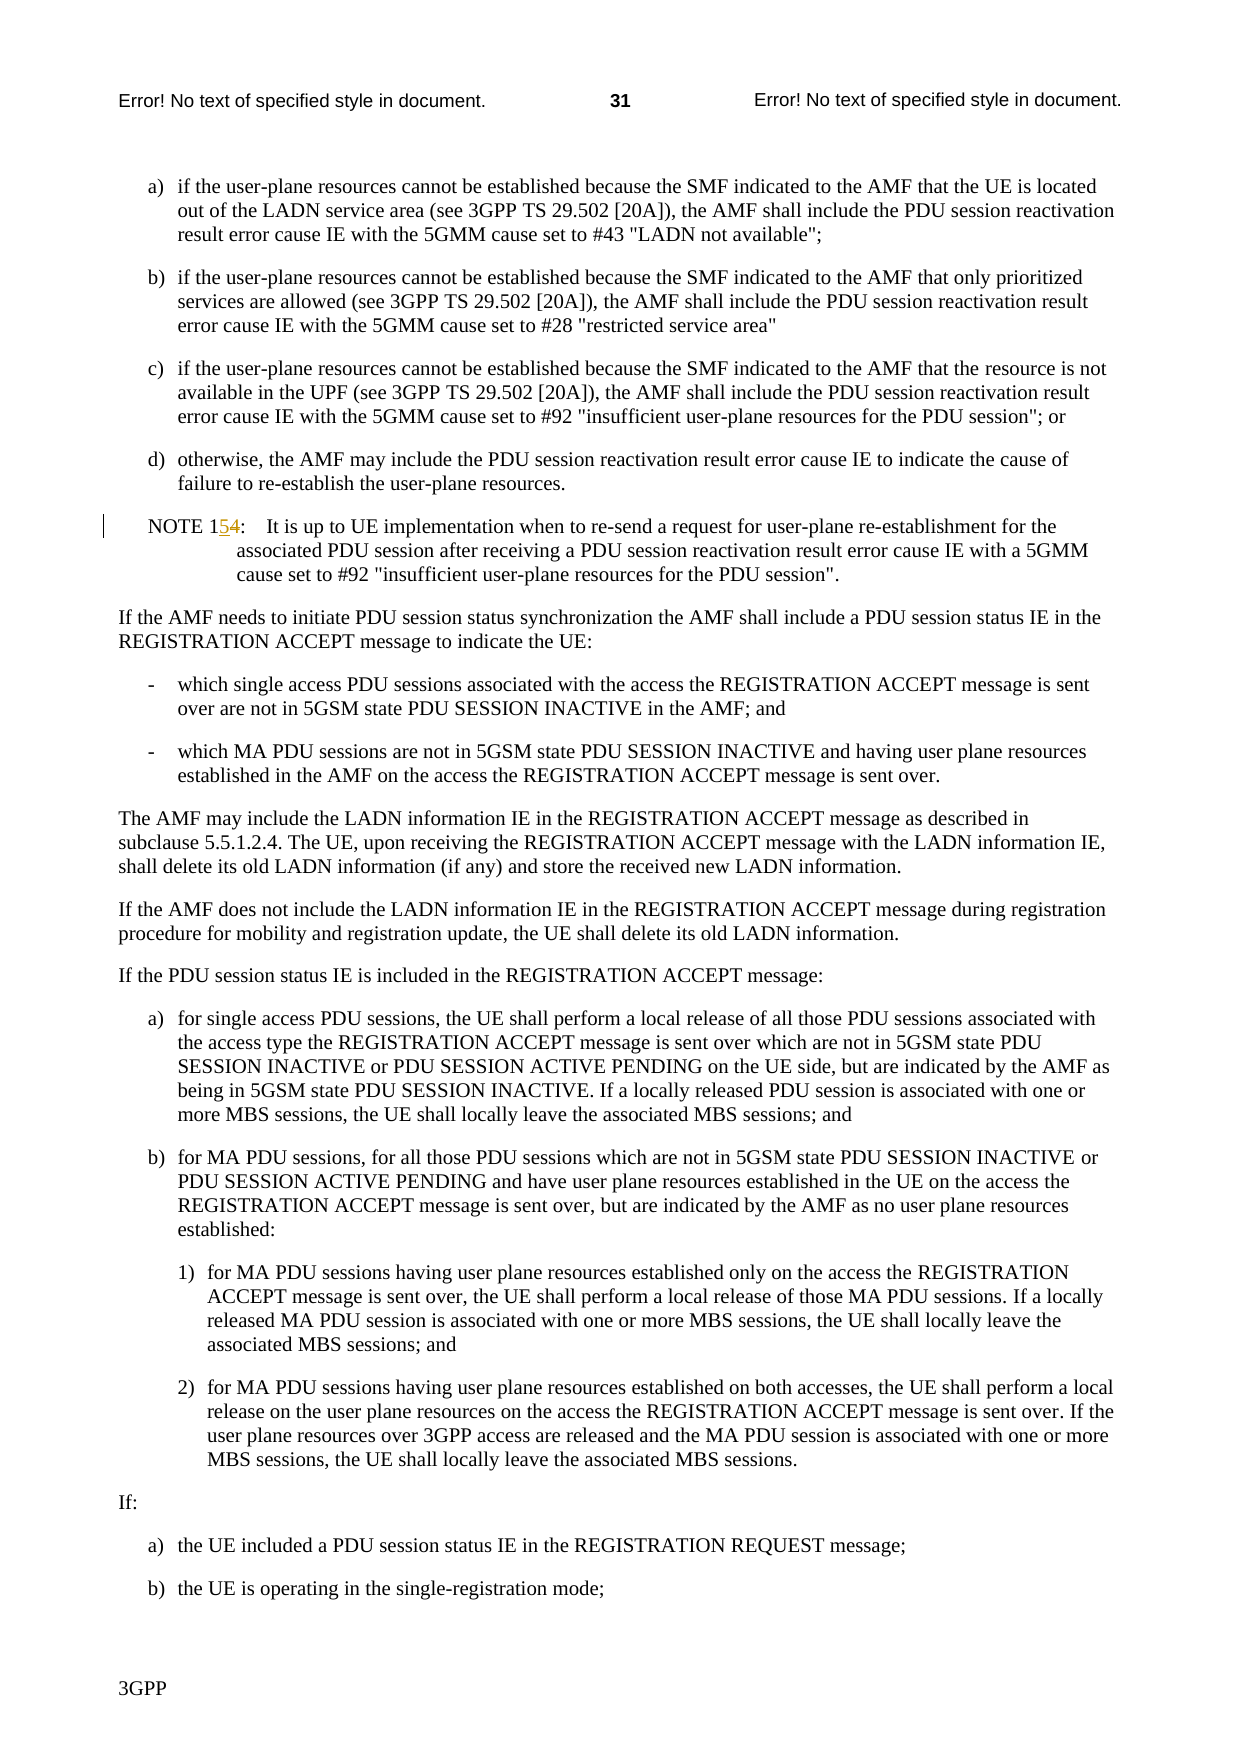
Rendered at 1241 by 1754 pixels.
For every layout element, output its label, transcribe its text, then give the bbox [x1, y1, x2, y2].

text If the AMF needs to initiate PDU session status synchronization the AMF shall include a PDU session status IE in the REGISTRATION ACCEPT message to indicate the UE: [118, 605, 1122, 653]
text a) for single access PDU sessions, the UE shall perform a local release of all those PDU sessions associated with the access type the REGISTRATION ACCEPT message is sent over which are not in 5GSM state PDU SESSION INACTIVE or PDU SESSION ACTIVE PENDING on the UE side, but are indicated by the AMF as being in 5GSM state PDU SESSION INACTIVE. If a locally released PDU session is associated with one or more MBS sessions, the UE shall locally leave the associated MBS sessions; and [148, 1006, 1122, 1126]
text b) if the user-plane resources cannot be established because the SMF indicated to the AMF that only prioritized services are allowed (see 3GPP TS 29.502 [20A]), the AMF shall include the PDU session reactivation result error cause IE with the 5GMM cause set to #28 "restricted service area" [148, 265, 1122, 337]
text 2) for MA PDU sessions having user plane resources established on both accesses, the UE shall perform a local release on the user plane resources on the access the REGISTRATION ACCEPT message is sent over. If the user plane resources over 3GPP access are released and the MA PDU session is associated with one or more MBS sessions, the UE shall locally leave the associated MBS sessions. [177, 1375, 1122, 1471]
text - which MA PDU sessions are not in 5GSM state PDU SESSION INACTIVE and having user plane resources established in the AMF on the access the REGISTRATION ACCEPT message is sent over. [148, 739, 1122, 787]
text d) otherwise, the AMF may include the PDU session reactivation result error cause IE to indicate the cause of failure to re-establish the user-plane resources. [148, 447, 1122, 495]
text NOTE 1: It is up to UE implementation when to re-send a request for user-plane re-establishment for the associated PDU session after receiving a PDU session reactivation result error cause IE with a 5GMM cause set to #92 "insufficient user-plane resources for the PDU session". [148, 514, 1122, 586]
text If the PDU session status IE is included in the REGISTRATION ACCEPT message: [118, 963, 1122, 987]
text If the AMF does not include the LADN information IE in the REGISTRATION ACCEPT message during registration procedure for mobility and registration update, the UE shall delete its old LADN information. [118, 896, 1122, 944]
text c) if the user-plane resources cannot be established because the SMF indicated to the AMF that the resource is not available in the UPF (see 3GPP TS 29.502 [20A]), the AMF shall include the PDU session reactivation result error cause IE with the 5GMM cause set to #92 "insufficient user-plane resources for the PDU session"; or [148, 356, 1122, 428]
text a) if the user-plane resources cannot be established because the SMF indicated to the AMF that the UE is located out of the LADN service area (see 3GPP TS 29.502 [20A]), the AMF shall include the PDU session reactivation result error cause IE with the 5GMM cause set to #43 "LADN not available"; [148, 174, 1122, 246]
text a) the UE included a PDU session status IE in the REGISTRATION REQUEST message; [148, 1533, 1122, 1557]
text 1) for MA PDU sessions having user plane resources established only on the access the REGISTRATION ACCEPT message is sent over, the UE shall perform a local release of those MA PDU sessions. If a locally released MA PDU session is associated with one or more MBS sessions, the UE shall locally leave the associated MBS sessions; and [177, 1260, 1122, 1356]
text b) the UE is operating in the single-registration mode; [148, 1576, 1122, 1600]
text - which single access PDU sessions associated with the access the REGISTRATION ACCEPT message is sent over are not in 5GSM state PDU SESSION INACTIVE in the AMF; and [148, 672, 1122, 720]
text If: [118, 1490, 1122, 1514]
text b) for MA PDU sessions, for all those PDU sessions which are not in 5GSM state PDU SESSION INACTIVE or PDU SESSION ACTIVE PENDING and have user plane resources established in the UE on the access the REGISTRATION ACCEPT message is sent over, but are indicated by the AMF as no user plane resources established: [148, 1145, 1122, 1241]
text The AMF may include the LADN information IE in the REGISTRATION ACCEPT message as described in subclause 5.5.1.2.4. The UE, upon receiving the REGISTRATION ACCEPT message with the LADN information IE, shall delete its old LADN information (if any) and store the received new LADN information. [118, 806, 1122, 878]
